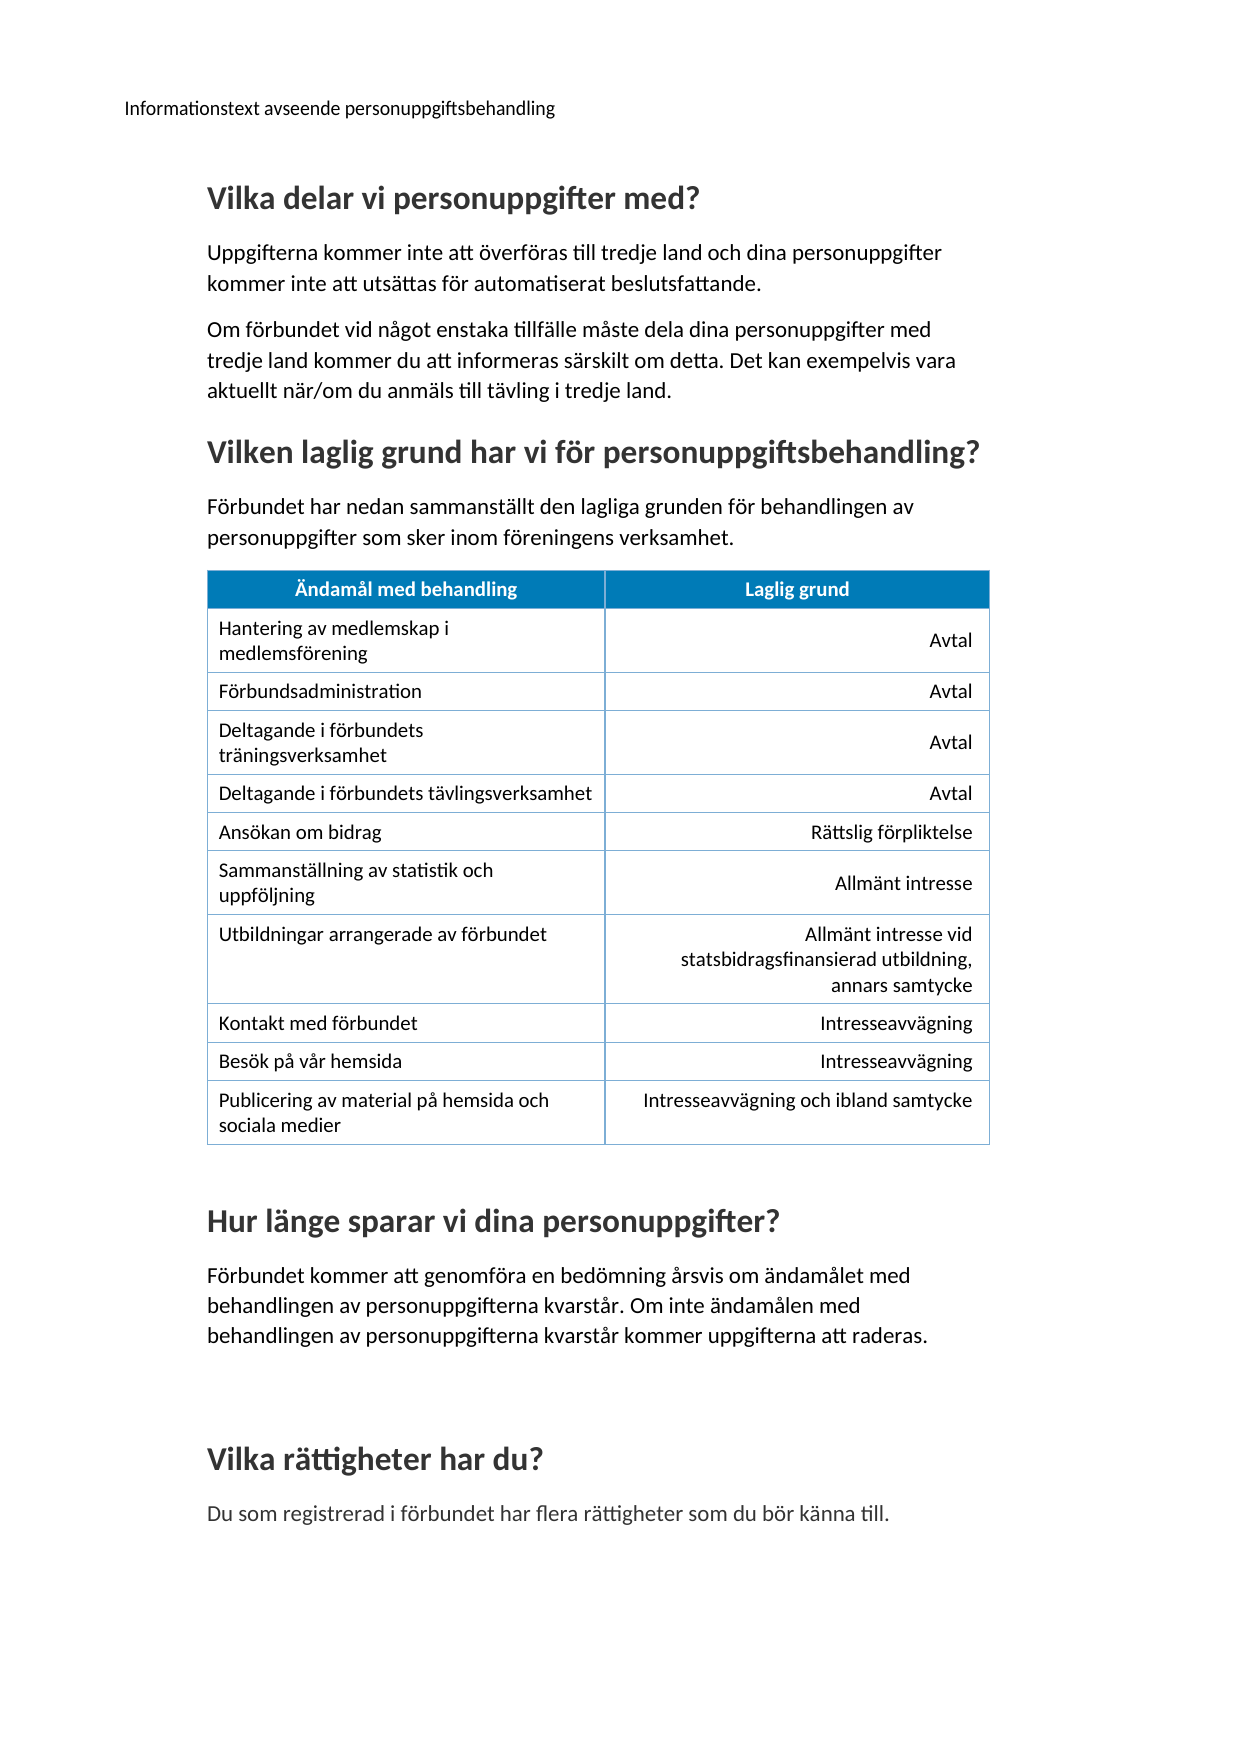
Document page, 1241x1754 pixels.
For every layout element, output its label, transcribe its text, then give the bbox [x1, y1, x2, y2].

table_header Laglig grund [606, 571, 989, 608]
text Förbundet kommer att genomföra en bedömning årsvis om ändamålet med behandlingen av personuppgifterna kvarstår. Om inte ändamålen med behandlingen av personuppgifterna kvarstår kommer uppgifterna att raderas. [207, 1261, 989, 1349]
table_cell Avtal [606, 673, 989, 710]
table_cell Allmänt intresse [606, 851, 989, 914]
table_cell Deltagande i förbundets träningsverksamhet [208, 711, 604, 774]
table_cell Rättslig förpliktelse [606, 813, 989, 850]
table_cell Avtal [606, 609, 989, 672]
table_cell Utbildningar arrangerade av förbundet [208, 915, 604, 1003]
subtitle Vilka delar vi personuppgifter med? [207, 177, 989, 218]
table_cell Publicering av material på hemsida och sociala medier [208, 1081, 604, 1144]
table_cell Avtal [606, 775, 989, 812]
table_cell Förbundsadministration [208, 673, 604, 710]
table_cell Ansökan om bidrag [208, 813, 604, 850]
table_cell Allmänt intresse vid statsbidragsfinansierad utbildning, annars samtycke [606, 915, 989, 1003]
table_cell Deltagande i förbundets tävlingsverksamhet [208, 775, 604, 812]
text Vilka rättigheter har du? [207, 1438, 989, 1479]
table_cell Besök på vår hemsida [208, 1043, 604, 1080]
subtitle Vilken laglig grund har vi för personuppgiftsbehandling? [207, 431, 989, 472]
table_cell Intresseavvägning [606, 1043, 989, 1080]
text Om förbundet vid något enstaka tillfälle måste dela dina personuppgifter med tredje land kommer du att informeras särskilt om detta. Det kan exempelvis vara aktuellt när/om du anmäls till tävling i tredje land. [207, 316, 989, 404]
text Förbundet har nedan sammanställt den lagliga grunden för behandlingen av personuppgifter som sker inom föreningens verksamhet. [207, 492, 989, 551]
text Uppgifterna kommer inte att överföras till tredje land och dina personuppgifter kommer inte att utsättas för automatiserat beslutsfattande. [207, 238, 989, 297]
table_cell Sammanställning av statistik och uppföljning [208, 851, 604, 914]
table_cell Hantering av medlemskap i medlemsförening [208, 609, 604, 672]
subtitle Hur länge sparar vi dina personuppgifter? [207, 1200, 989, 1241]
table_cell Intresseavvägning och ibland samtycke [606, 1081, 989, 1144]
table_cell Kontakt med förbundet [208, 1004, 604, 1042]
table_cell Avtal [606, 711, 989, 774]
table_header Ändamål med behandling [208, 571, 604, 608]
text Du som registrerad i förbundet har flera rättigheter som du bör känna till. [207, 1499, 989, 1527]
table_cell Intresseavvägning [606, 1004, 989, 1042]
